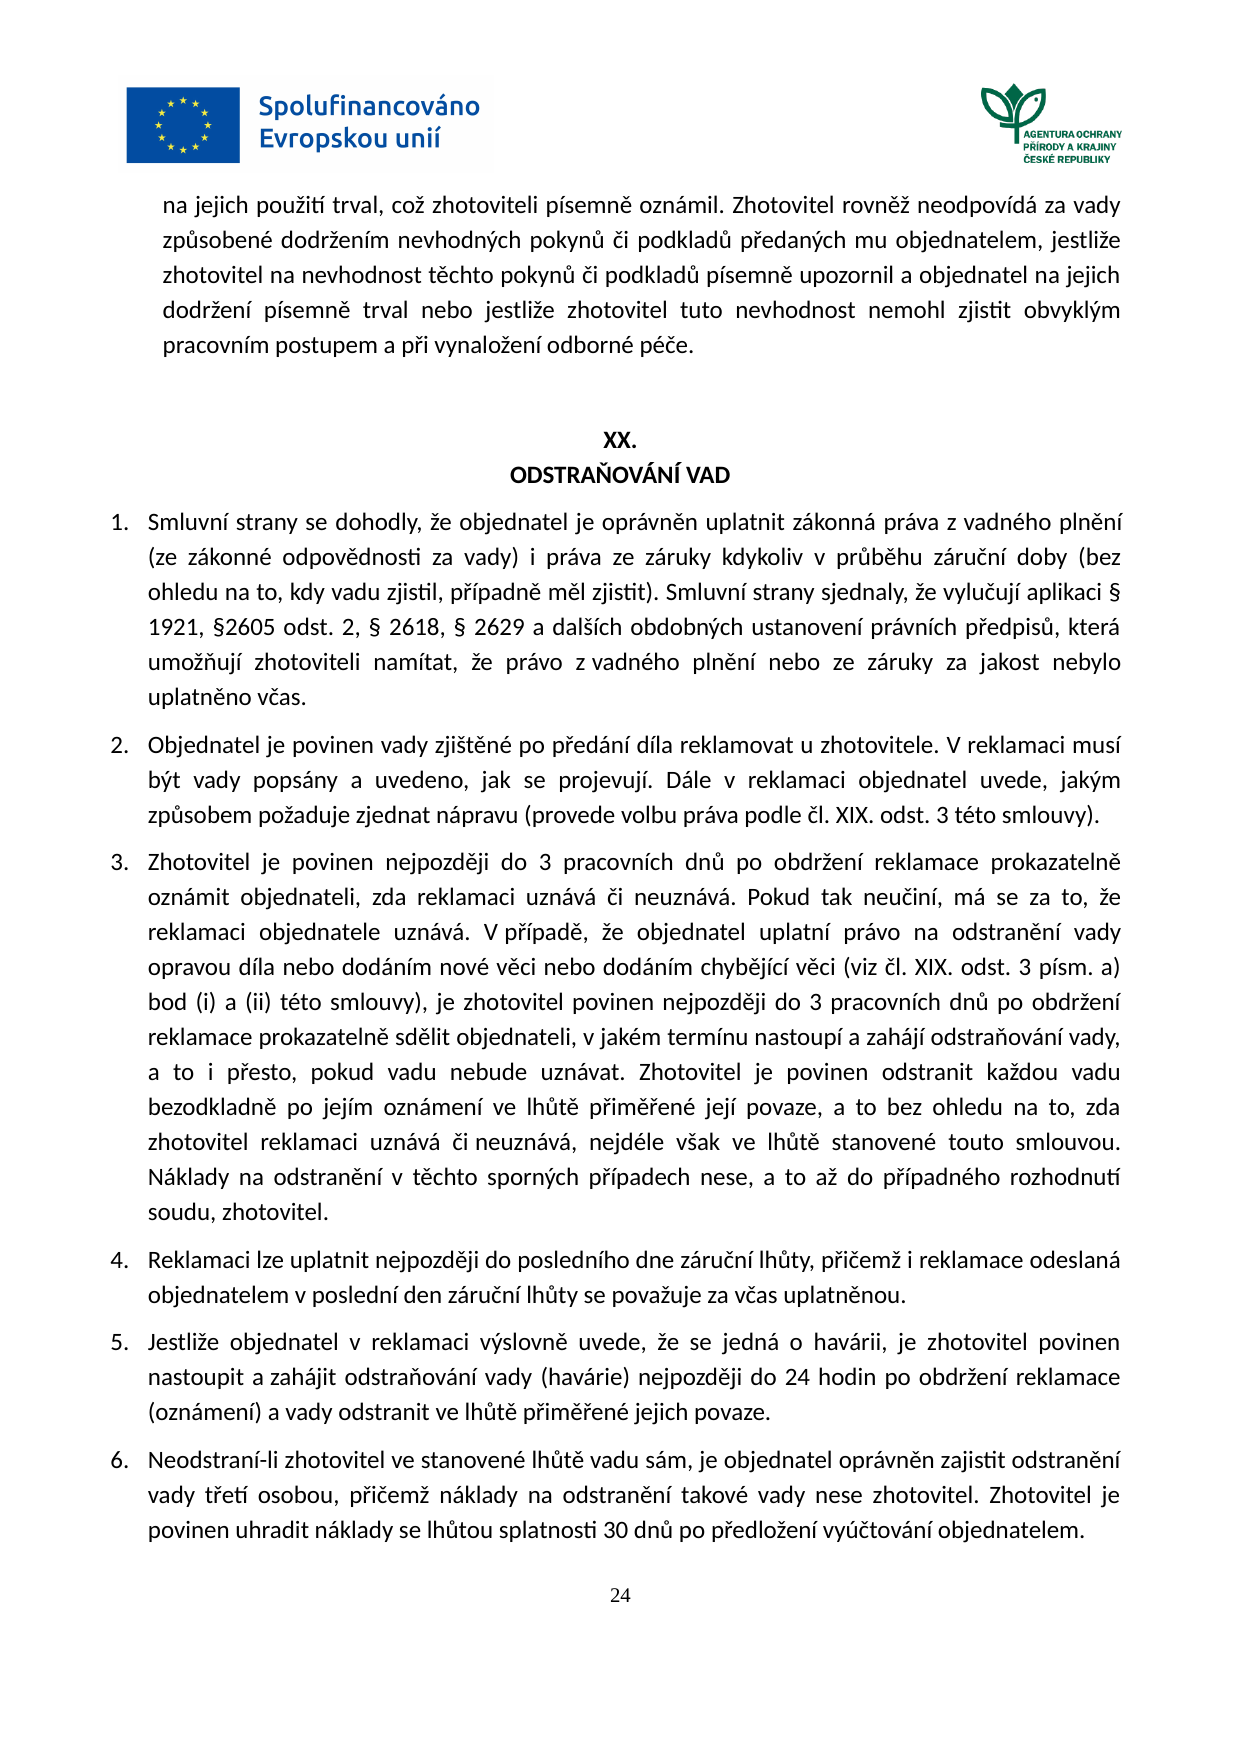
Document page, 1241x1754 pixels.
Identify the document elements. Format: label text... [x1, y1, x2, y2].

text ODSTRAŇOVÁNÍ VAD [118, 459, 1122, 489]
list Objednatel je povinen vady zjištěné po předání díla reklamovat u zhotovitele. V reklamaci musí být vady popsány a uvedeno, jak se projevují. Dále v reklamaci objednatel uvede, jakým způsobem požaduje zjednat nápravu (provede volbu práva podle čl. XIX. odst. 3 této smlouvy). [110, 729, 1122, 829]
list Zhotovitel je povinen nejpozději do 3 pracovních dnů po obdržení reklamace prokazatelně oznámit objednateli, zda reklamaci uznává či neuznává. Pokud tak neučiní, má se za to, že reklamaci objednatele uznává. V případě, že objednatel uplatní právo na odstranění vady opravou díla nebo dodáním nové věci nebo dodáním chybějící věci (viz čl. XIX. odst. 3 písm. a) bod (i) a (ii) této smlouvy), je zhotovitel povinen nejpozději do 3 pracovních dnů po obdržení reklamace prokazatelně sdělit objednateli, v jakém termínu nastoupí a zahájí odstraňování vady, a to i přesto, pokud vadu nebude uznávat. Zhotovitel je povinen odstranit každou vadu bezodkladně po jejím oznámení ve lhůtě přiměřené její povaze, a to bez ohledu na to, zda zhotovitel reklamaci uznává či neuznává, nejdéle však ve lhůtě stanovené touto smlouvou. Náklady na odstranění v těchto sporných případech nese, a to až do případného rozhodnutí soudu, zhotovitel. [110, 846, 1122, 1227]
picture [981, 83, 1122, 163]
list Jestliže objednatel v reklamaci výslovně uvede, že se jedná o havárii, je zhotovitel povinen nastoupit a zahájit odstraňování vady (havárie) nejpozději do 24 hodin po obdržení reklamace (oznámení) a vady odstranit ve lhůtě přiměřené jejich povaze. [110, 1326, 1122, 1427]
list Reklamaci lze uplatnit nejpozději do posledního dne záruční lhůty, přičemž i reklamace odeslaná objednatelem v poslední den záruční lhůty se považuje za včas uplatněnou. [110, 1244, 1122, 1309]
list Neodstraní-li zhotovitel ve stanovené lhůtě vadu sám, je objednatel oprávněn zajistit odstranění vady třetí osobou, přičemž náklady na odstranění takové vady nese zhotovitel. Zhotovitel je povinen uhradit náklady se lhůtou splatnosti 30 dnů po předložení vyúčtování objednatelem. [110, 1444, 1122, 1544]
list Smluvní strany se dohodly, že objednatel je oprávněn uplatnit zákonná práva z vadného plnění (ze zákonné odpovědnosti za vady) i práva ze záruky kdykoliv v průběhu záruční doby (bez ohledu na to, kdy vadu zjistil, případně měl zjistit). Smluvní strany sjednaly, že vylučují aplikaci § 1921, §2605 odst. 2, § 2618, § 2629 a dalších obdobných ustanovení právních předpisů, která umožňují zhotoviteli namítat, že právo z vadného plnění nebo ze záruky za jakost nebylo uplatněno včas. [110, 506, 1122, 712]
text XX. [118, 424, 1122, 454]
picture [118, 75, 494, 173]
